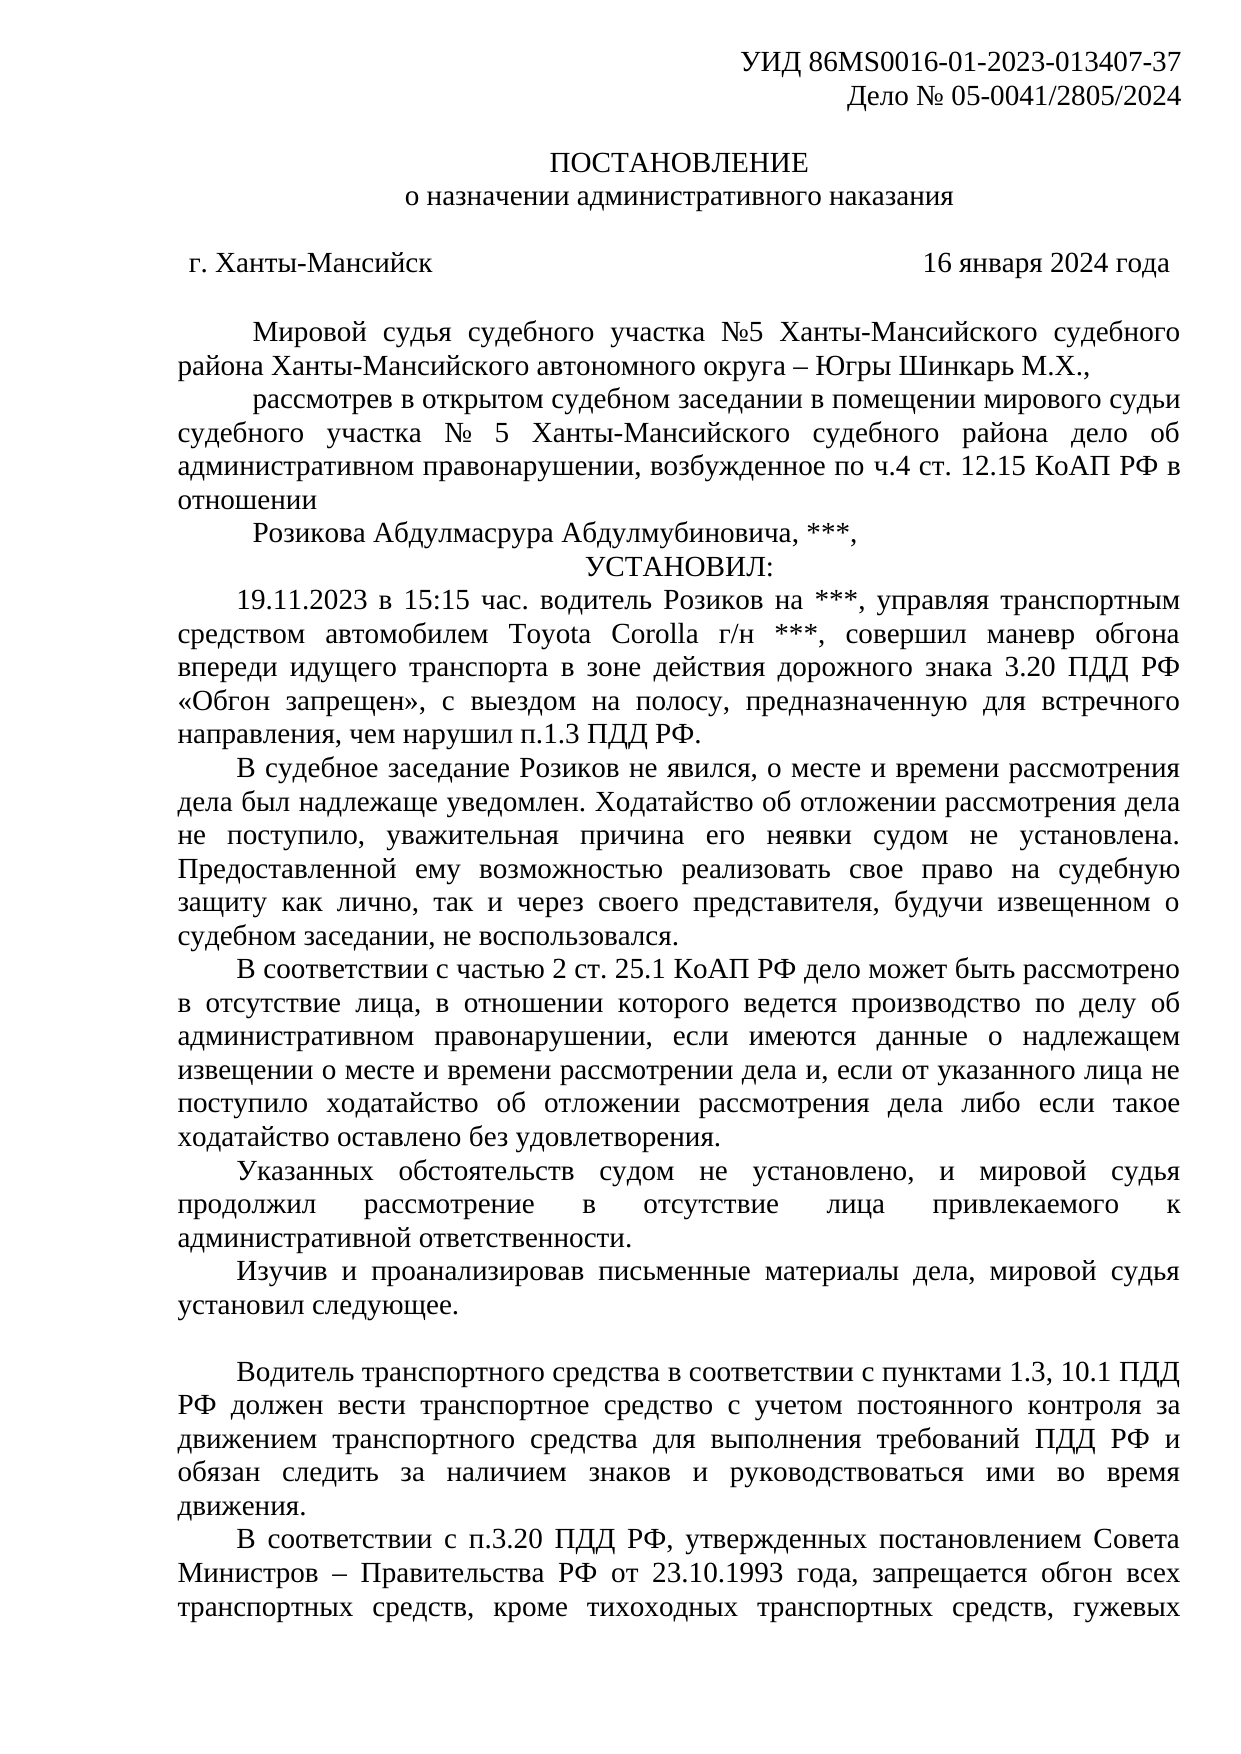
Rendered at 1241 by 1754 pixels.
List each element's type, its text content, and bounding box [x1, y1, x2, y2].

text УИД 86MS0016-01-2023-013407-37 [177, 44, 1181, 78]
table_header г. Ханты-Мансийск [177, 246, 680, 281]
text ПОСТАНОВЛЕНИЕ [177, 145, 1181, 178]
text Водитель транспортного средства в соответствии с пунктами 1.3, 10.1 ПДД РФ должен вести транспортное средство с учетом постоянного контроля за движением транспортного средства для выполнения требований ПДД РФ и обязан следить за наличием знаков и руководствоваться ими во время движения. [177, 1354, 1181, 1522]
text В судебное заседание Розиков не явился, о месте и времени рассмотрения дела был надлежаще уведомлен. Ходатайство об отложении рассмотрения дела не поступило, уважительная причина его неявки судом не установлена. Предоставленной ему возможностью реализовать свое право на судебную защиту как лично, так и через своего представителя, будучи извещенном о судебном заседании, не воспользовался. [177, 750, 1181, 951]
text Мировой судья судебного участка №5 Ханты-Мансийского судебного района Ханты-Мансийского автономного округа – Югры Шинкарь М.Х., [177, 314, 1181, 381]
text Розикова Абдулмасрура Абдулмубиновича, ***, [177, 515, 1181, 549]
text о назначении административного наказания [177, 178, 1181, 212]
text Указанных обстоятельств судом не установлено, и мировой судья продолжил рассмотрение в отсутствие лица привлекаемого к административной ответственности. [177, 1153, 1181, 1253]
text Изучив и проанализировав письменные материалы дела, мировой судья установил следующее. [177, 1253, 1181, 1320]
text В соответствии с частью 2 ст. 25.1 КоАП РФ дело может быть рассмотрено в отсутствие лица, в отношении которого ведется производство по делу об административном правонарушении, если имеются данные о надлежащем извещении о месте и времени рассмотрении дела и, если от указанного лица не поступило ходатайство об отложении рассмотрения дела либо если такое ходатайство оставлено без удовлетворения. [177, 951, 1181, 1153]
text 19.11.2023 в 15:15 час. водитель Розиков на ***, управляя транспортным средством автомобилем Toyota Corolla г/н ***, совершил маневр обгона впереди идущего транспорта в зоне действия дорожного знака 3.20 ПДД РФ «Обгон запрещен», с выездом на полосу, предназначенную для встречного направления, чем нарушил п.1.3 ПДД РФ. [177, 582, 1181, 750]
text УСТАНОВИЛ: [177, 549, 1181, 582]
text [177, 1522, 1181, 1622]
table_header 16 января 2024 года [680, 246, 1181, 281]
text рассмотрев в открытом судебном заседании в помещении мирового судьи судебного участка № 5 Ханты-Мансийского судебного района дело об административном правонарушении, возбужденное по ч.4 ст. 12.15 КоАП РФ в отношении [177, 381, 1181, 515]
text Дело № 05-0041/2805/2024 [177, 78, 1181, 111]
